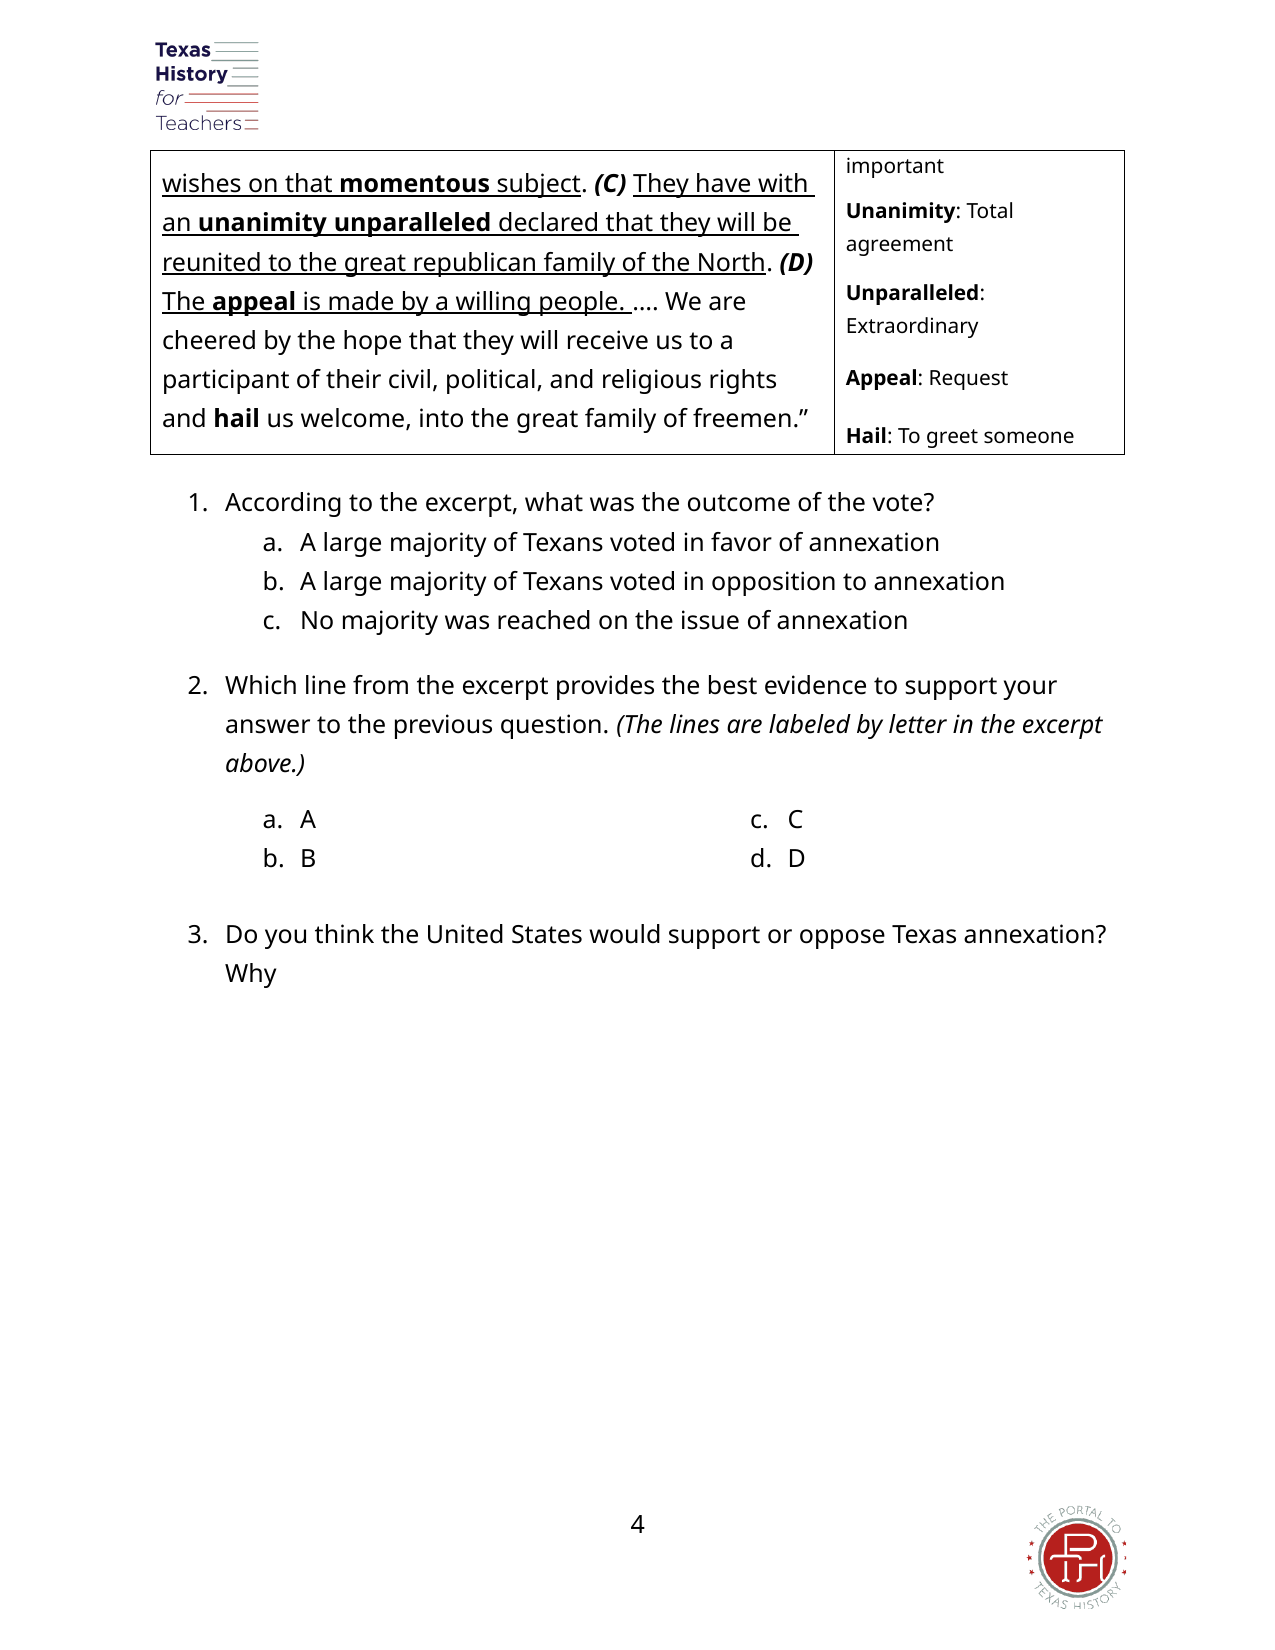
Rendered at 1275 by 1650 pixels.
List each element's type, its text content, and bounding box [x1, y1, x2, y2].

list D [750, 841, 1125, 875]
list No majority was reached on the issue of annexation [262, 602, 1125, 637]
list A large majority of Texans voted in favor of annexation [262, 524, 1125, 558]
list Do you think the United States would support or oppose Texas annexation? Why [187, 916, 1125, 990]
list A large majority of Texans voted in opposition to annexation [262, 563, 1125, 597]
list C [750, 802, 1125, 836]
list According to the excerpt, what was the outcome of the vote? [187, 485, 1125, 519]
list A [262, 802, 637, 836]
picture [1026, 1505, 1127, 1609]
list B [262, 841, 637, 875]
list Which line from the excerpt provides the best evidence to support your answer to the previous question. (The lines are labeled by letter in the excerpt above.) [187, 668, 1125, 780]
